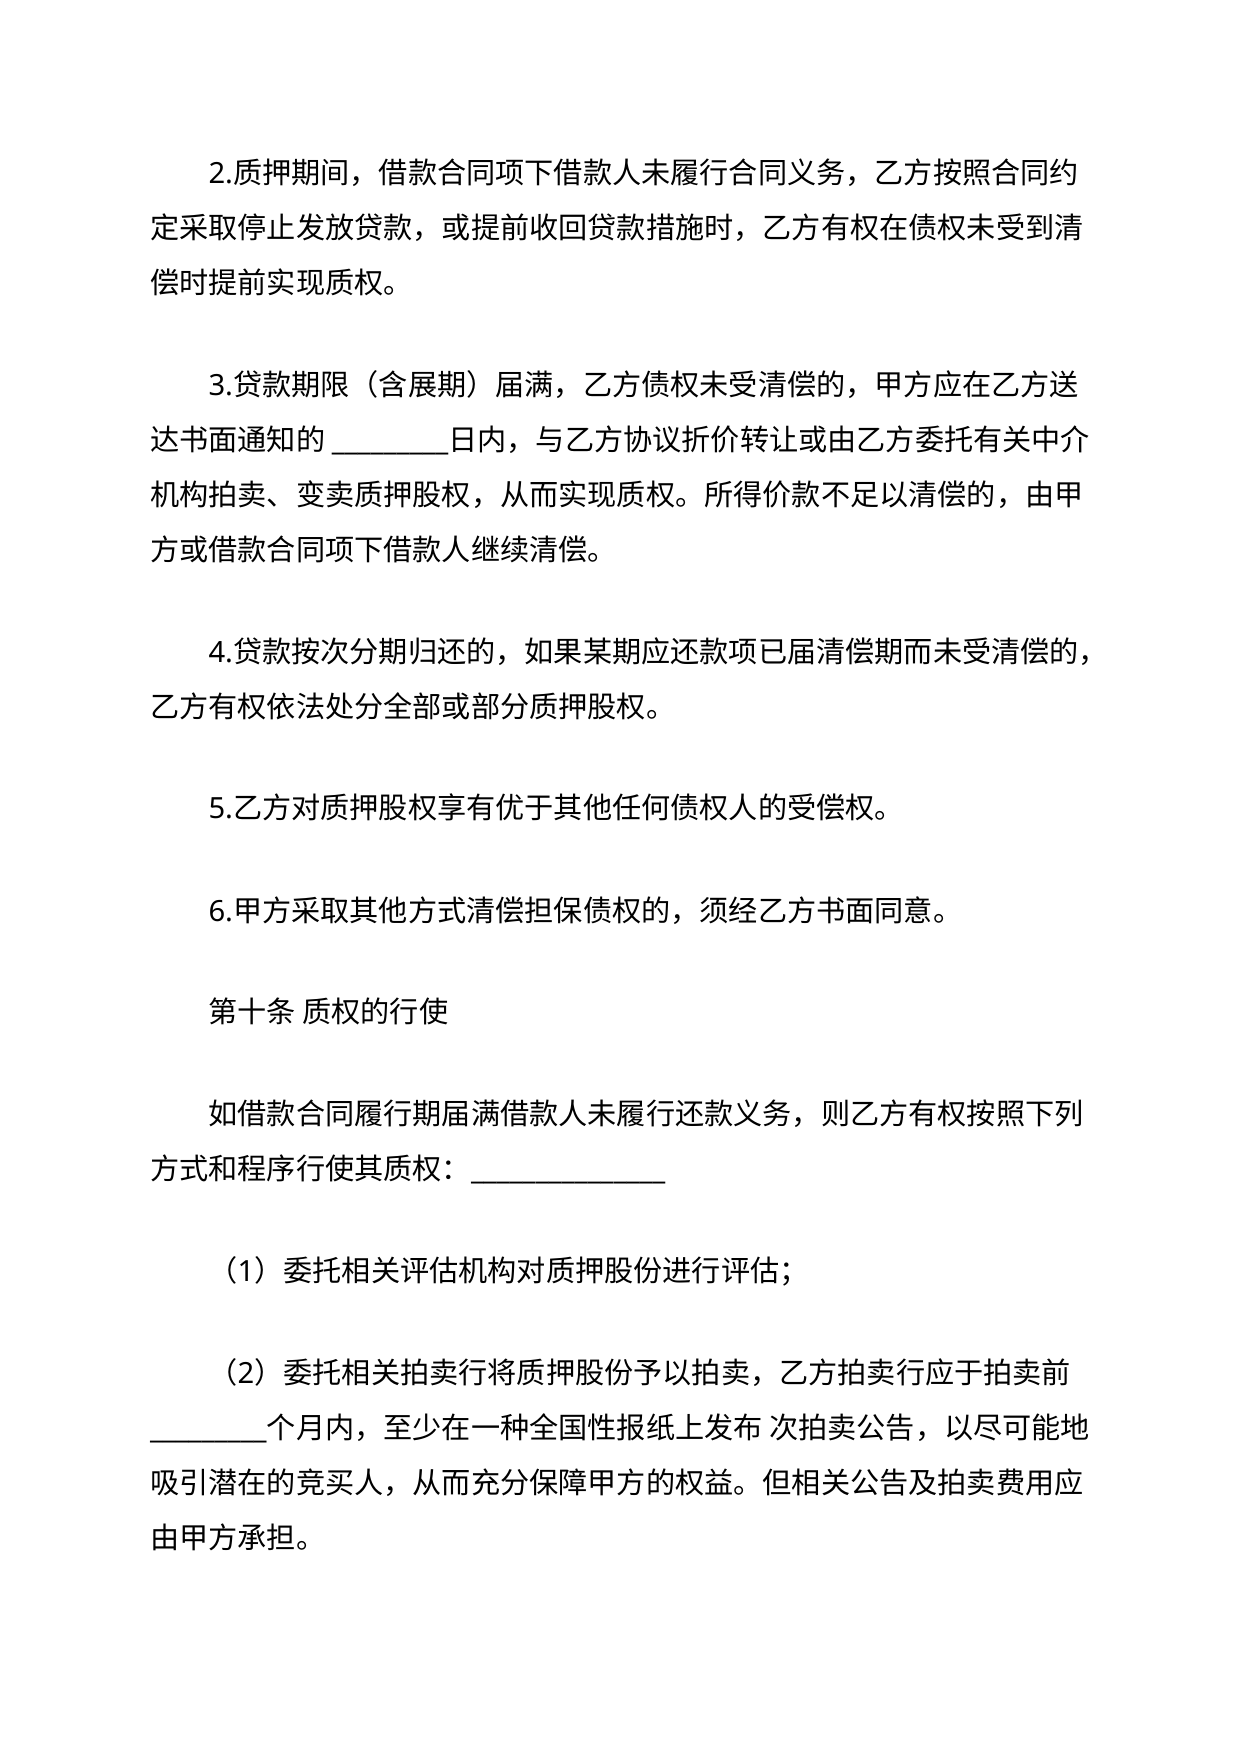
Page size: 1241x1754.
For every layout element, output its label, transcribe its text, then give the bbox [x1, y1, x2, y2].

text 5.乙方对质押股权享有优于其他任何债权人的受偿权。 [150, 785, 1090, 827]
text （1）委托相关评估机构对质押股份进行评估； [150, 1248, 1090, 1290]
text 4.贷款按次分期归还的，如果某期应还款项已届清偿期而未受清偿的，乙方有权依法处分全部或部分质押股权。 [150, 628, 1090, 726]
text 2.质押期间，借款合同项下借款人未履行合同义务，乙方按照合同约定采取停止发放贷款，或提前收回贷款措施时，乙方有权在债权未受到清偿时提前实现质权。 [150, 150, 1090, 302]
text 3.贷款期限（含展期）届满，乙方债权未受清偿的，甲方应在乙方送达书面通知的 _________日内，与乙方协议折价转让或由乙方委托有关中介机构拍卖、变卖质押股权，从而实现质权。所得价款不足以清偿的，由甲方或借款合同项下借款人继续清偿。 [150, 362, 1090, 569]
text 如借款合同履行期届满借款人未履行还款义务，则乙方有权按照下列方式和程序行使其质权：_______________ [150, 1091, 1090, 1188]
text 第十条 质权的行使 [150, 989, 1090, 1031]
text 6.甲方采取其他方式清偿担保债权的，须经乙方书面同意。 [150, 887, 1090, 929]
text （2）委托相关拍卖行将质押股份予以拍卖，乙方拍卖行应于拍卖前 _________个月内，至少在一种全国性报纸上发布 次拍卖公告，以尽可能地吸引潜在的竞买人，从而充分保障甲方的权益。但相关公告及拍卖费用应由甲方承担。 [150, 1350, 1090, 1557]
